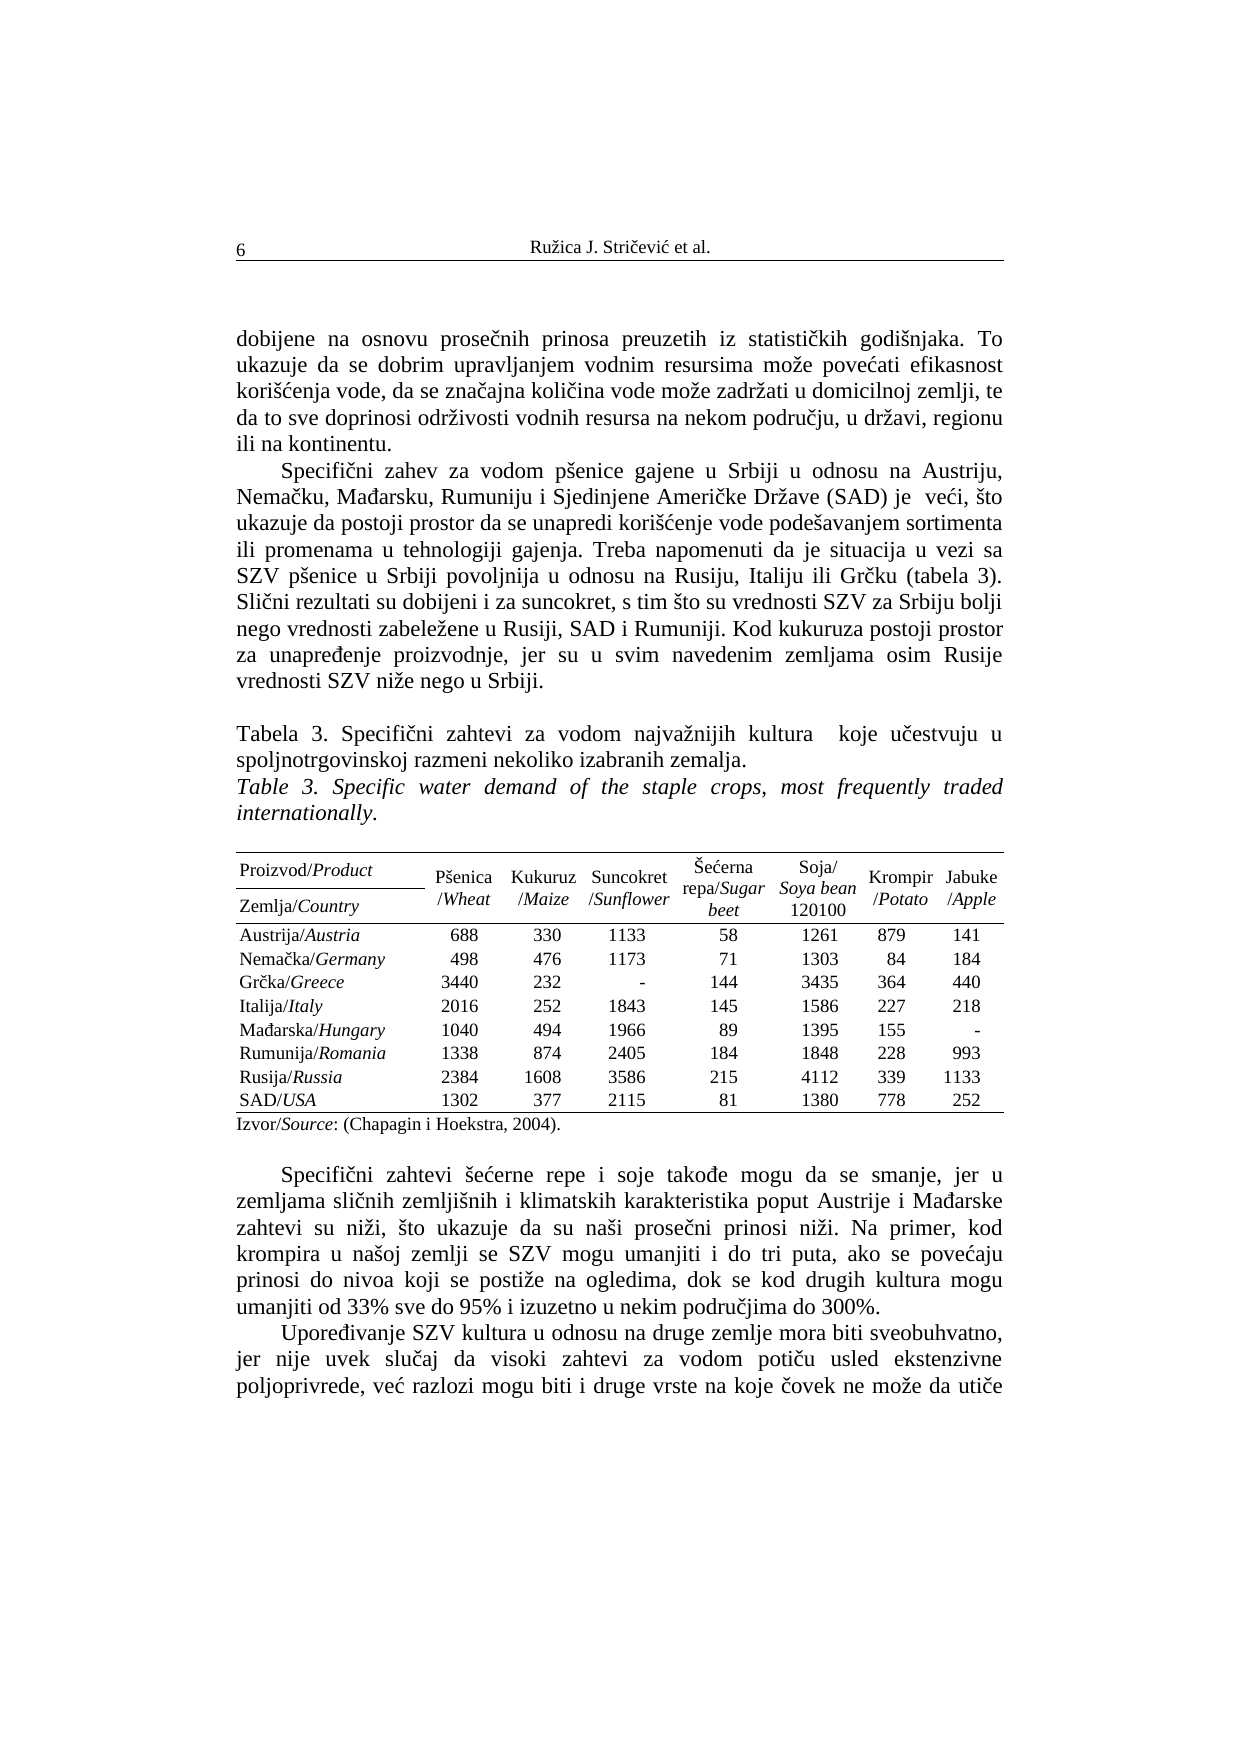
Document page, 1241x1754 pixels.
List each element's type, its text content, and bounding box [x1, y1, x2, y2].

table_cell Nemačka/Germany [236, 946, 425, 970]
table_cell Grčka/Greece [236, 970, 425, 994]
table_cell 2384 [425, 1065, 502, 1088]
table_cell 1848 [774, 1041, 862, 1065]
table_header Krompir/Potato [862, 853, 939, 923]
table_header Kukuruz/Maize [502, 853, 585, 923]
table_cell 476 [502, 946, 585, 970]
table_header Soja/ Soya bean 120100 [774, 853, 862, 923]
table_cell 440 [939, 970, 1004, 994]
table_cell - [585, 970, 673, 994]
table_cell 1040 [425, 1018, 502, 1041]
table_cell 2405 [585, 1041, 673, 1065]
table_cell Italija/Italy [236, 994, 425, 1017]
table_cell 71 [673, 946, 774, 970]
table_cell SAD/USA [236, 1088, 425, 1112]
table_header Jabuke/Apple [939, 853, 1004, 923]
table_cell 2016 [425, 994, 502, 1017]
table_cell 377 [502, 1088, 585, 1112]
table_cell 2115 [585, 1088, 673, 1112]
table_cell 1302 [425, 1088, 502, 1112]
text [236, 1319, 1004, 1398]
table_cell - [939, 1018, 1004, 1041]
table_cell 184 [673, 1041, 774, 1065]
table_cell 228 [862, 1041, 939, 1065]
table_header Šećerna repa/Sugar beet [673, 853, 774, 923]
table_cell 1843 [585, 994, 673, 1017]
table_cell 215 [673, 1065, 774, 1088]
table_cell 58 [673, 924, 774, 946]
text Specifični zahev za vodom pšenice gajene u Srbiji u odnosu na Austriju, Nemačku, Mađarsku, Rumuniju i Sjedinjene Američke Države (SAD) je veći, što ukazuje da postoji prostor da se unapredi korišćenje vode podešavanjem sortimenta ili promenama u tehnologiji gajenja. Treba napomenuti da je situacija u vezi sa SZV pšenice u Srbiji povoljnija u odnosu na Rusiju, Italiju ili Grčku (tabela 3). Slični rezultati su dobijeni i za suncokret, s tim što su vrednosti SZV za Srbiju bolji nego vrednosti zabeležene u Rusiji, SAD i Rumuniji. Kod kukuruza postoji prostor za unapređenje proizvodnje, jer su u svim navedenim zemljama osim Rusije vrednosti SZV niže nego u Srbiji. [236, 457, 1004, 694]
table_cell 1586 [774, 994, 862, 1017]
table_cell 1395 [774, 1018, 862, 1041]
table_cell 144 [673, 970, 774, 994]
text Tabela 3. Specifični zahtevi za vodom najvažnijih kultura koje učestvuju u spoljnotrgovinskoj razmeni nekoliko izabranih zemalja. [236, 720, 1004, 773]
table_header Proizvod/Product [236, 853, 425, 887]
table_cell 330 [502, 924, 585, 946]
table_cell 4112 [774, 1065, 862, 1088]
table_cell Austrija/Austria [236, 924, 425, 946]
table_cell 3435 [774, 970, 862, 994]
table_cell 227 [862, 994, 939, 1017]
table_cell 3586 [585, 1065, 673, 1088]
table_cell 1261 [774, 924, 862, 946]
table_cell 1338 [425, 1041, 502, 1065]
table_cell 1133 [585, 924, 673, 946]
table_cell 81 [673, 1088, 774, 1112]
text Izvor/Source: (Chapagin i Hoekstra, 2004). [236, 1113, 1004, 1134]
table_cell Mađarska/Hungary [236, 1018, 425, 1041]
table_cell 218 [939, 994, 1004, 1017]
table_cell 879 [862, 924, 939, 946]
table_cell 1133 [939, 1065, 1004, 1088]
table_cell 1608 [502, 1065, 585, 1088]
table_cell 1380 [774, 1088, 862, 1112]
table_cell 1173 [585, 946, 673, 970]
table_cell 155 [862, 1018, 939, 1041]
table_cell 339 [862, 1065, 939, 1088]
text Specifični zahtevi šećerne repe i soje takođe mogu da se smanje, jer u zemljama sličnih zemljišnih i klimatskih karakteristika poput Austrije i Mađarske zahtevi su niži, što ukazuje da su naši prosečni prinosi niži. Na primer, kod krompira u našoj zemlji se SZV mogu umanjiti i do tri puta, ako se povećaju prinosi do nivoa koji se postiže na ogledima, dok se kod drugih kultura mogu umanjiti od 33% sve do 95% i izuzetno u nekim područjima do 300%. [236, 1161, 1004, 1319]
table_header Pšenica/Wheat [425, 853, 502, 923]
table_cell 494 [502, 1018, 585, 1041]
table_cell 252 [502, 994, 585, 1017]
table_cell 84 [862, 946, 939, 970]
table_cell 184 [939, 946, 1004, 970]
table_cell 145 [673, 994, 774, 1017]
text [236, 325, 1004, 457]
table_cell 498 [425, 946, 502, 970]
table_cell 252 [939, 1088, 1004, 1112]
table_cell 874 [502, 1041, 585, 1065]
table_cell 232 [502, 970, 585, 994]
table_cell Rusija/Russia [236, 1065, 425, 1088]
table_cell 1966 [585, 1018, 673, 1041]
table_cell Rumunija/Romania [236, 1041, 425, 1065]
table_cell 141 [939, 924, 1004, 946]
table_cell 688 [425, 924, 502, 946]
table_cell 993 [939, 1041, 1004, 1065]
table_cell 364 [862, 970, 939, 994]
table_cell 1303 [774, 946, 862, 970]
table_cell 778 [862, 1088, 939, 1112]
table_cell 89 [673, 1018, 774, 1041]
table_cell Zemlja/Country [236, 889, 425, 923]
table_cell 3440 [425, 970, 502, 994]
text Table 3. Specific water demand of the staple crops, most frequently traded internationally. [236, 773, 1004, 826]
table_header Suncokret/Sunflower [585, 853, 673, 923]
